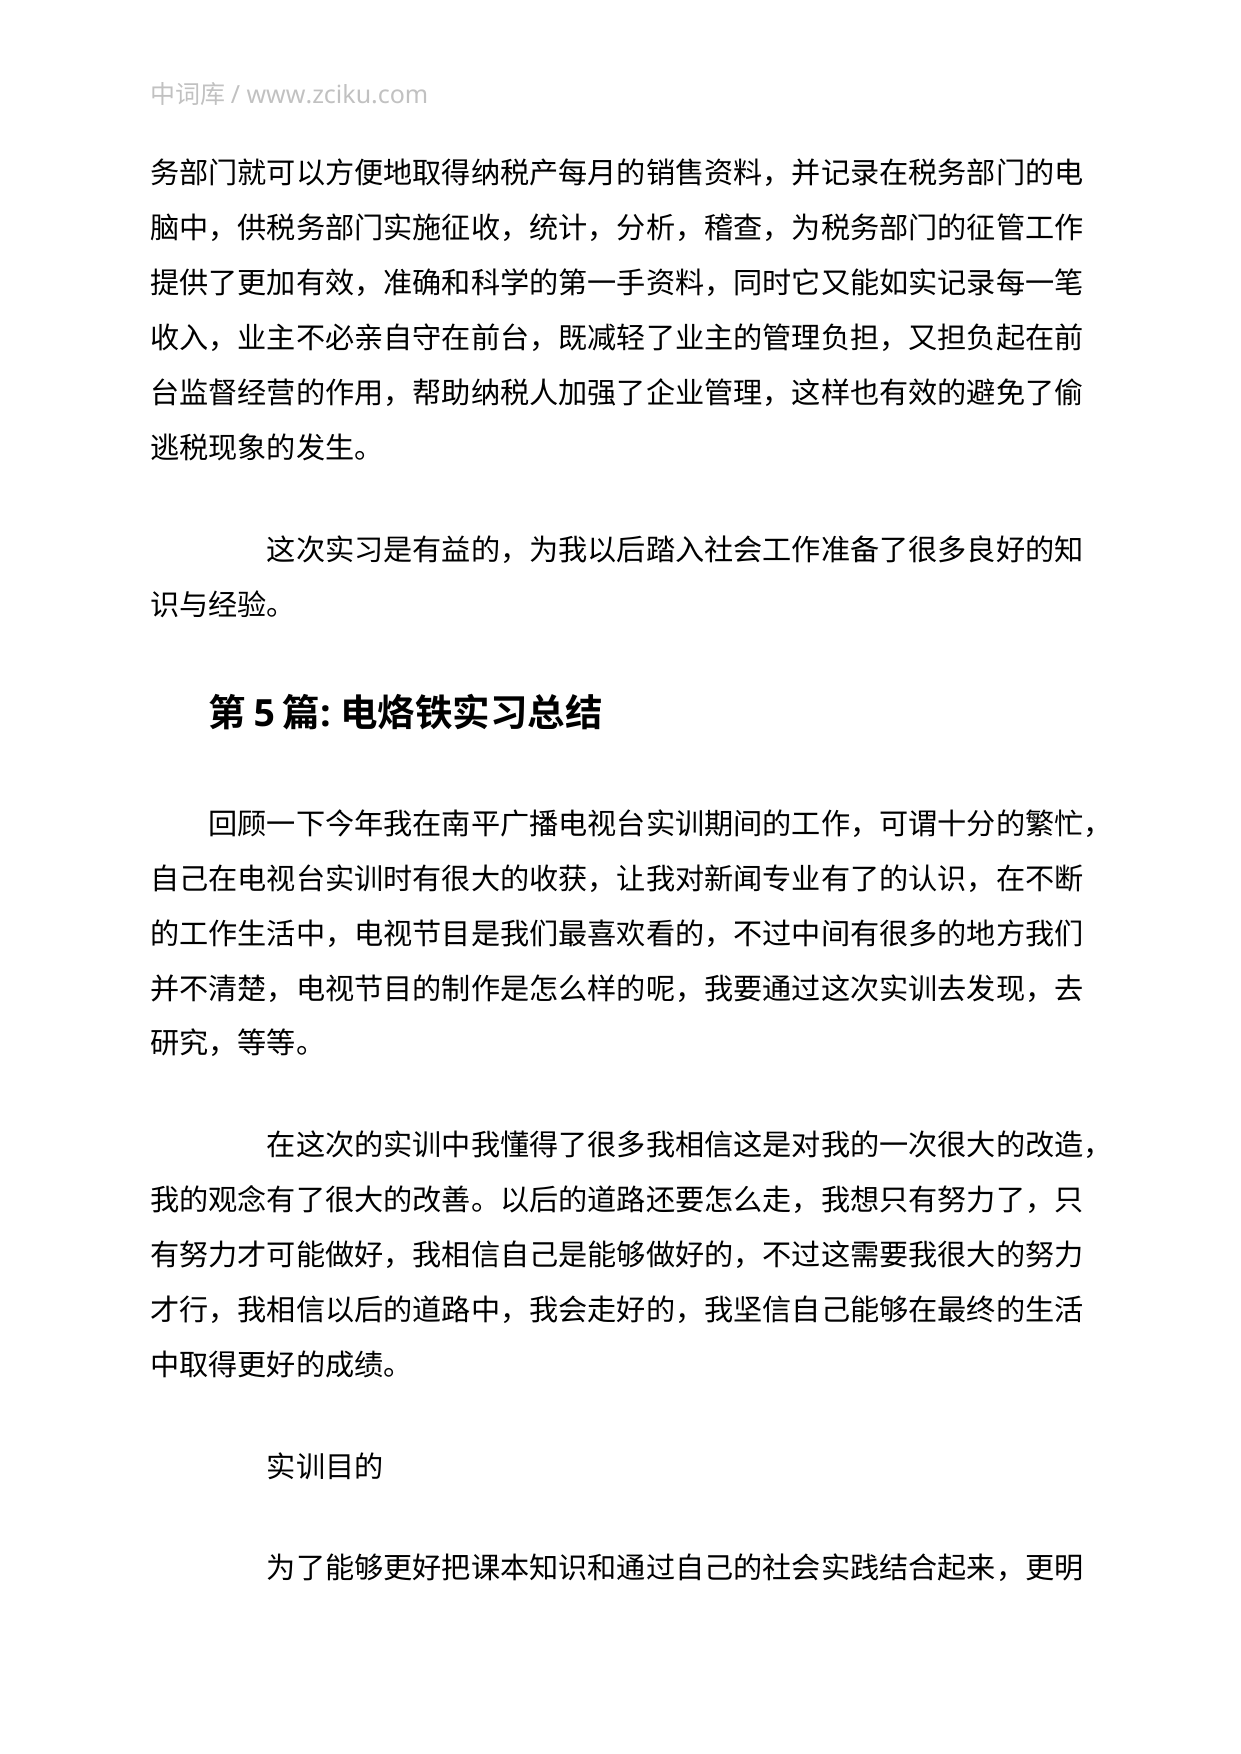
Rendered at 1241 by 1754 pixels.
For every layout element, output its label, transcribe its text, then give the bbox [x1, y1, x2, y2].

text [150, 150, 1090, 467]
text 在这次的实训中我懂得了很多我相信这是对我的一次很大的改造，我的观念有了很大的改善。以后的道路还要怎么走，我想只有努力了，只有努力才可能做好，我相信自己是能够做好的，不过这需要我很大的努力才行，我相信以后的道路中，我会走好的，我坚信自己能够在最终的生活中取得更好的成绩。 [150, 1122, 1090, 1384]
text 第5篇: 电烙铁实习总结 [150, 683, 1090, 737]
text 实训目的 [150, 1443, 1090, 1486]
text 回顾一下今年我在南平广播电视台实训期间的工作，可谓十分的繁忙，自己在电视台实训时有很大的收获，让我对新闻专业有了的认识，在不断的工作生活中，电视节目是我们最喜欢看的，不过中间有很多的地方我们并不清楚，电视节目的制作是怎么样的呢，我要通过这次实训去发现，去研究，等等。 [150, 801, 1090, 1062]
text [150, 1545, 1090, 1587]
text 这次实习是有益的，为我以后踏入社会工作准备了很多良好的知识与经验。 [150, 526, 1090, 623]
